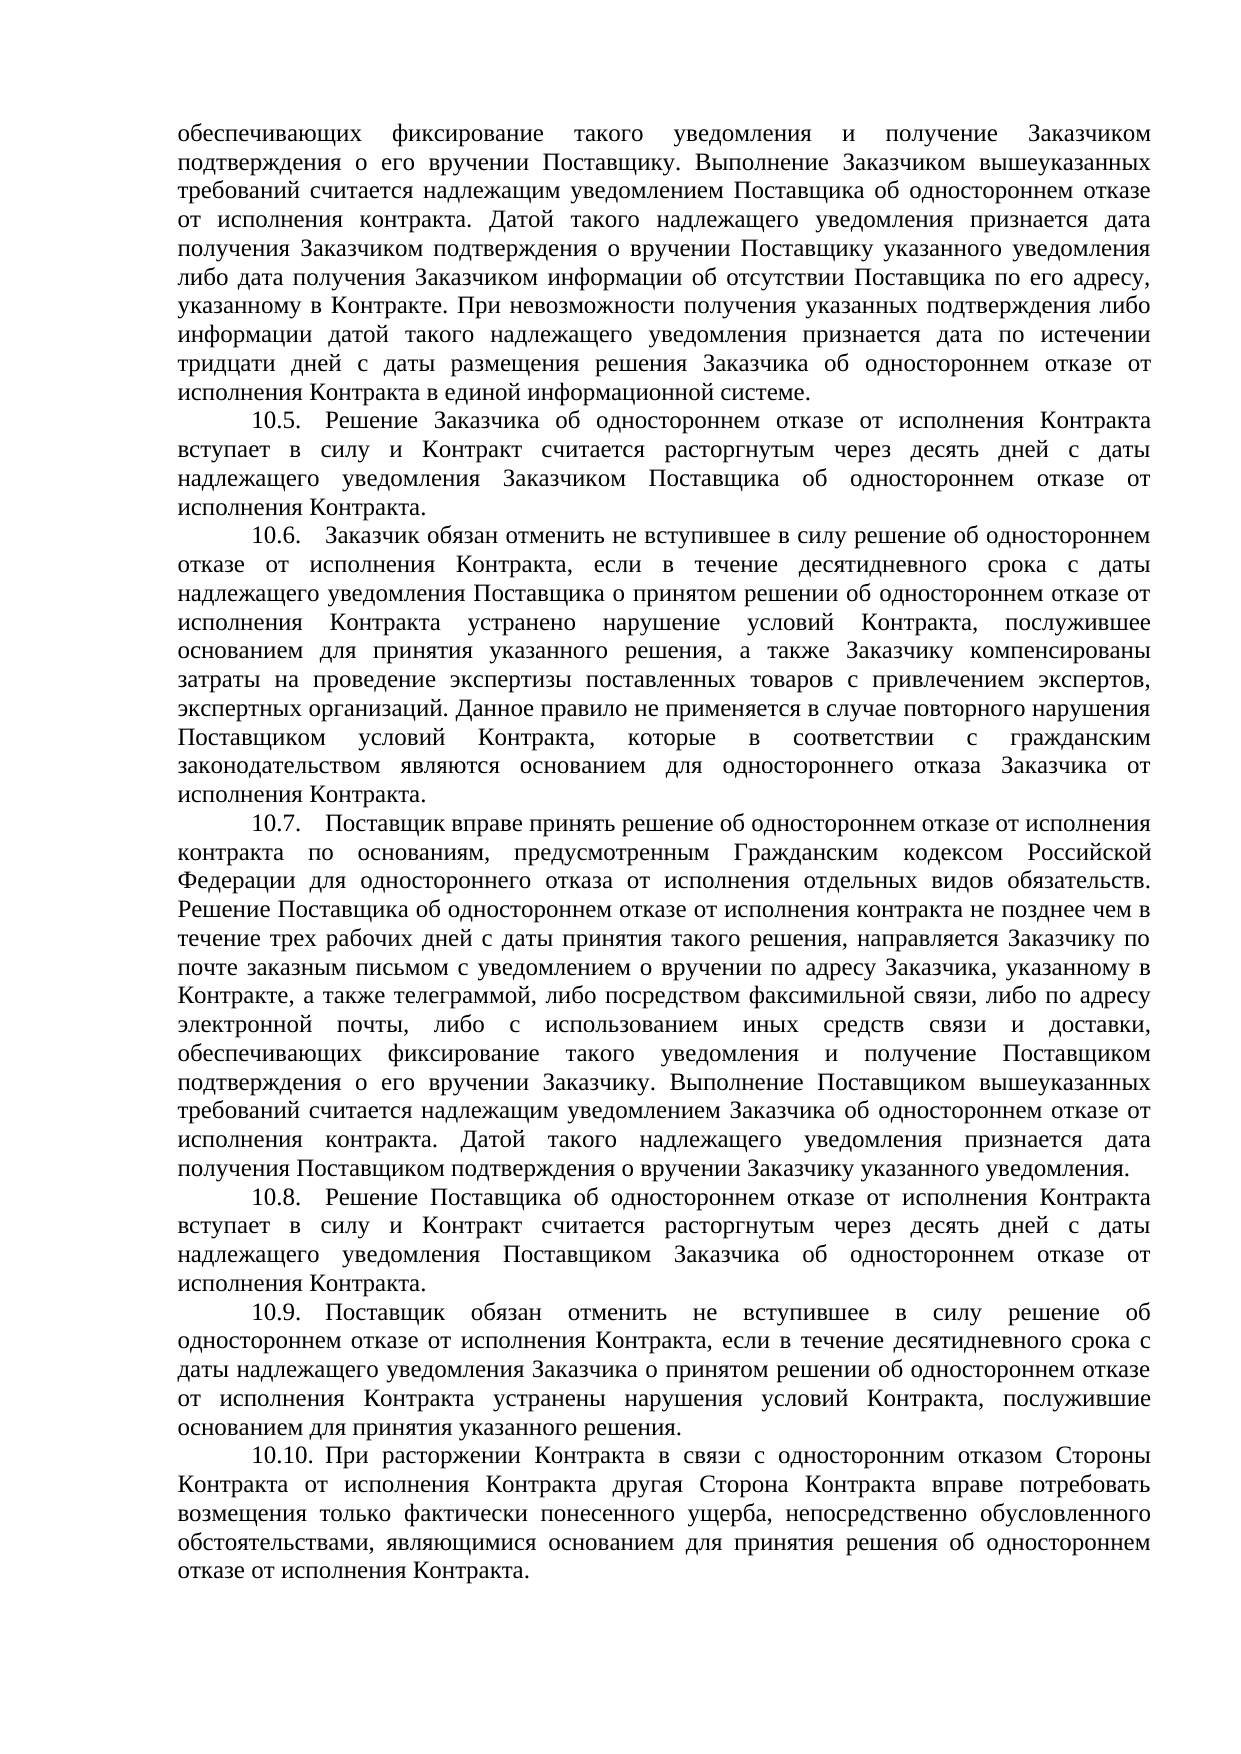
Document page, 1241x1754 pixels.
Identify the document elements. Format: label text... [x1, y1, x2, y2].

list Решение Поставщика об одностороннем отказе от исполнения Контракта вступает в силу и Контракт считается расторгнутым через десять дней с даты надлежащего уведомления Поставщиком Заказчика об одностороннем отказе от исполнения Контракта. [177, 1182, 1152, 1297]
list Решение Заказчика об одностороннем отказе от исполнения Контракта вступает в силу и Контракт считается расторгнутым через десять дней с даты надлежащего уведомления Заказчиком Поставщика об одностороннем отказе от исполнения Контракта. [177, 406, 1152, 521]
list При расторжении Контракта в связи с односторонним отказом Стороны Контракта от исполнения Контракта другая Сторона Контракта вправе потребовать возмещения только фактически понесенного ущерба, непосредственно обусловленного обстоятельствами, являющимися основанием для принятия решения об одностороннем отказе от исполнения Контракта. [177, 1441, 1152, 1584]
list Поставщик вправе принять решение об одностороннем отказе от исполнения контракта по основаниям, предусмотренным Гражданским кодексом Российской Федерации для одностороннего отказа от исполнения отдельных видов обязательств. Решение Поставщика об одностороннем отказе от исполнения контракта не позднее чем в течение трех рабочих дней с даты принятия такого решения, направляется Заказчику по почте заказным письмом с уведомлением о вручении по адресу Заказчика, указанному в Контракте, а также телеграммой, либо посредством факсимильной связи, либо по адресу электронной почты, либо с использованием иных средств связи и доставки, обеспечивающих фиксирование такого уведомления и получение Поставщиком подтверждения о его вручении Заказчику. Выполнение Поставщиком вышеуказанных требований считается надлежащим уведомлением Заказчика об одностороннем отказе от исполнения контракта. Датой такого надлежащего уведомления признается дата получения Поставщиком подтверждения о вручении Заказчику указанного уведомления. [177, 808, 1152, 1182]
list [177, 118, 1152, 406]
list Заказчик обязан отменить не вступившее в силу решение об одностороннем отказе от исполнения Контракта, если в течение десятидневного срока с даты надлежащего уведомления Поставщика о принятом решении об одностороннем отказе от исполнения Контракта устранено нарушение условий Контракта, послужившее основанием для принятия указанного решения, а также Заказчику компенсированы затраты на проведение экспертизы поставленных товаров с привлечением экспертов, экспертных организаций. Данное правило не применяется в случае повторного нарушения Поставщиком условий Контракта, которые в соответствии с гражданским законодательством являются основанием для одностороннего отказа Заказчика от исполнения Контракта. [177, 521, 1152, 808]
list Поставщик обязан отменить не вступившее в силу решение об одностороннем отказе от исполнения Контракта, если в течение десятидневного срока с даты надлежащего уведомления Заказчика о принятом решении об одностороннем отказе от исполнения Контракта устранены нарушения условий Контракта, послужившие основанием для принятия указанного решения. [177, 1297, 1152, 1441]
